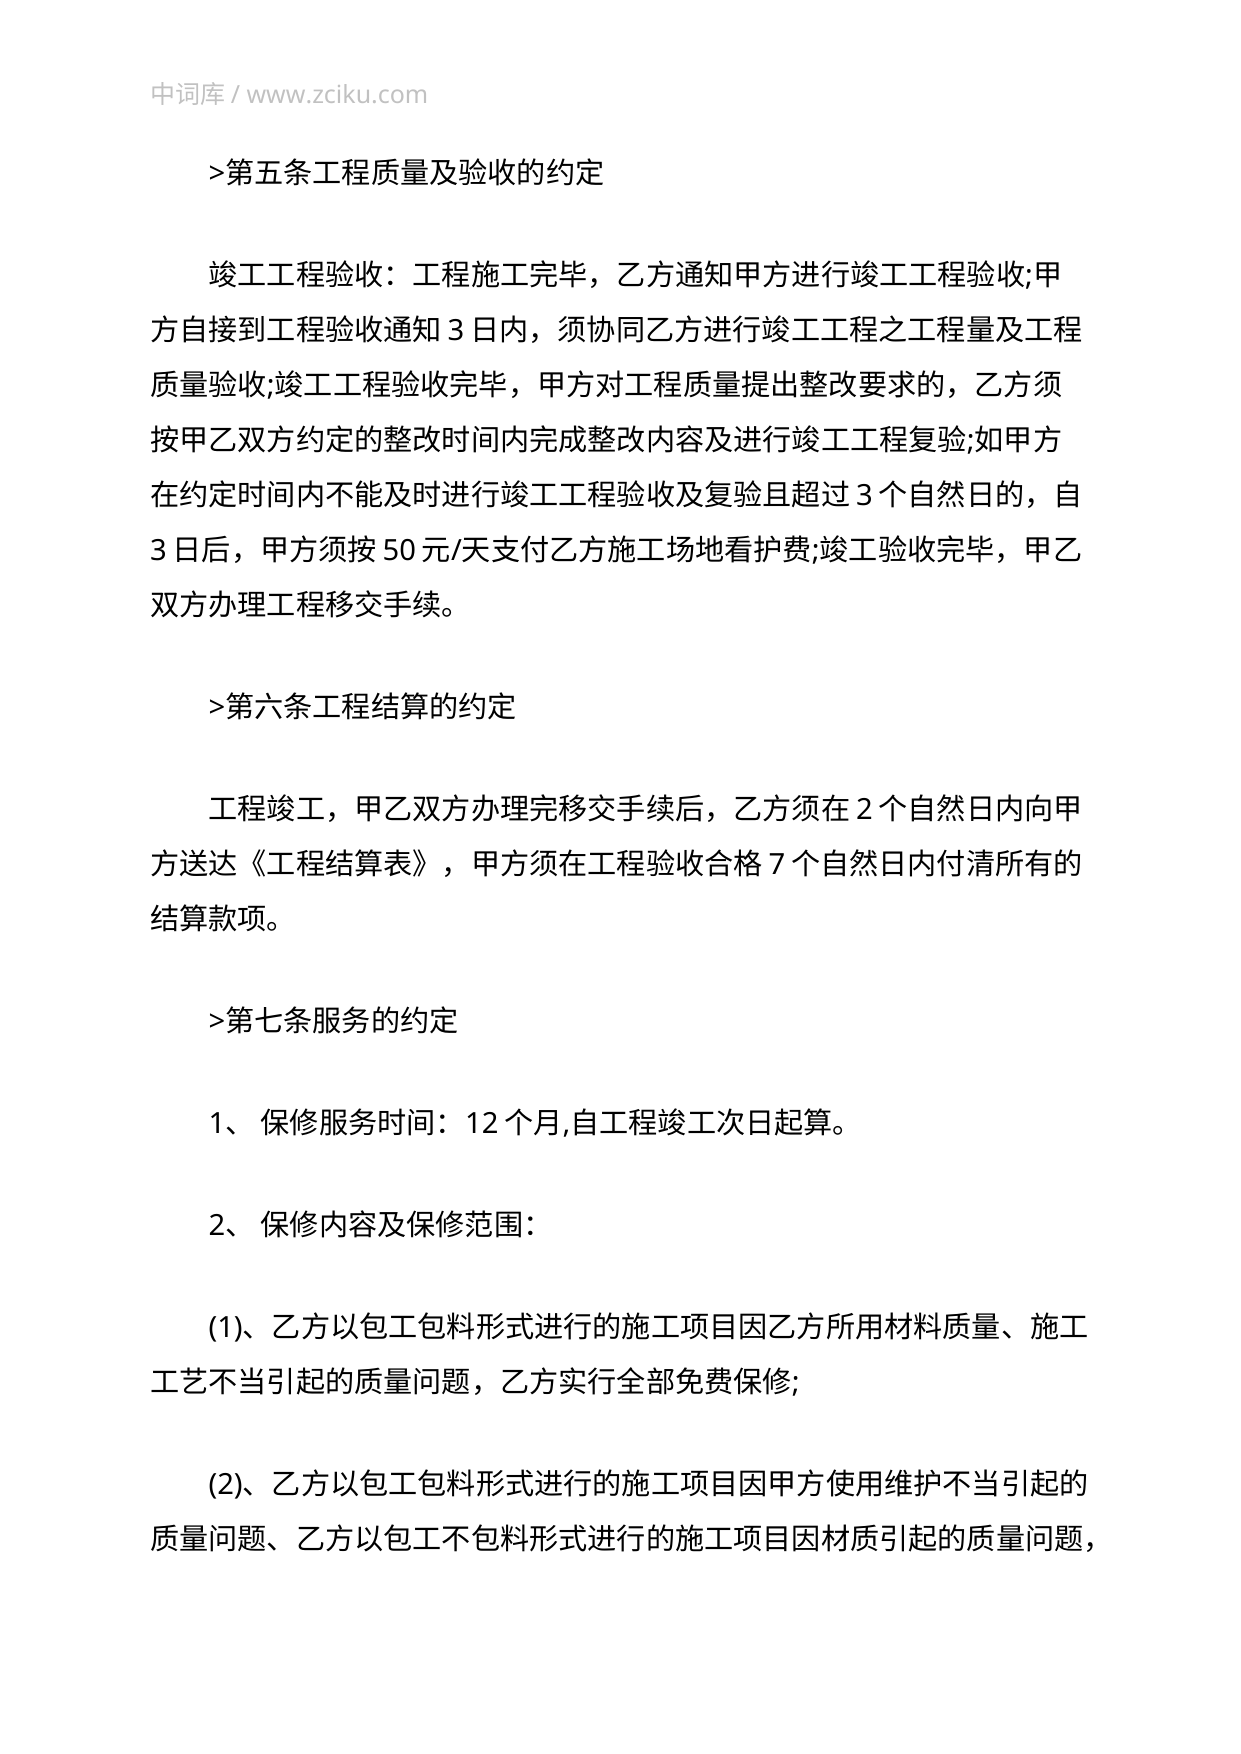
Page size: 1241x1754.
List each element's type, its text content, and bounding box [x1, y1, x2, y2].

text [150, 1460, 1090, 1558]
text (1)、乙方以包工包料形式进行的施工项目因乙方所用材料质量、施工工艺不当引起的质量问题，乙方实行全部免费保修; [150, 1303, 1090, 1401]
text >第六条工程结算的约定 [150, 684, 1090, 726]
text 2、 保修内容及保修范围： [150, 1201, 1090, 1244]
text 竣工工程验收：工程施工完毕，乙方通知甲方进行竣工工程验收;甲方自接到工程验收通知3日内，须协同乙方进行竣工工程之工程量及工程质量验收;竣工工程验收完毕，甲方对工程质量提出整改要求的，乙方须按甲乙双方约定的整改时间内完成整改内容及进行竣工工程复验;如甲方在约定时间内不能及时进行竣工工程验收及复验且超过3个自然日的，自3日后，甲方须按50元/天支付乙方施工场地看护费;竣工验收完毕，甲乙双方办理工程移交手续。 [150, 252, 1090, 624]
text >第七条服务的约定 [150, 997, 1090, 1040]
text 工程竣工，甲乙双方办理完移交手续后，乙方须在2个自然日内向甲方送达《工程结算表》，甲方须在工程验收合格7个自然日内付清所有的结算款项。 [150, 786, 1090, 938]
text >第五条工程质量及验收的约定 [150, 150, 1090, 192]
text 1、 保修服务时间：12个月,自工程竣工次日起算。 [150, 1099, 1090, 1142]
